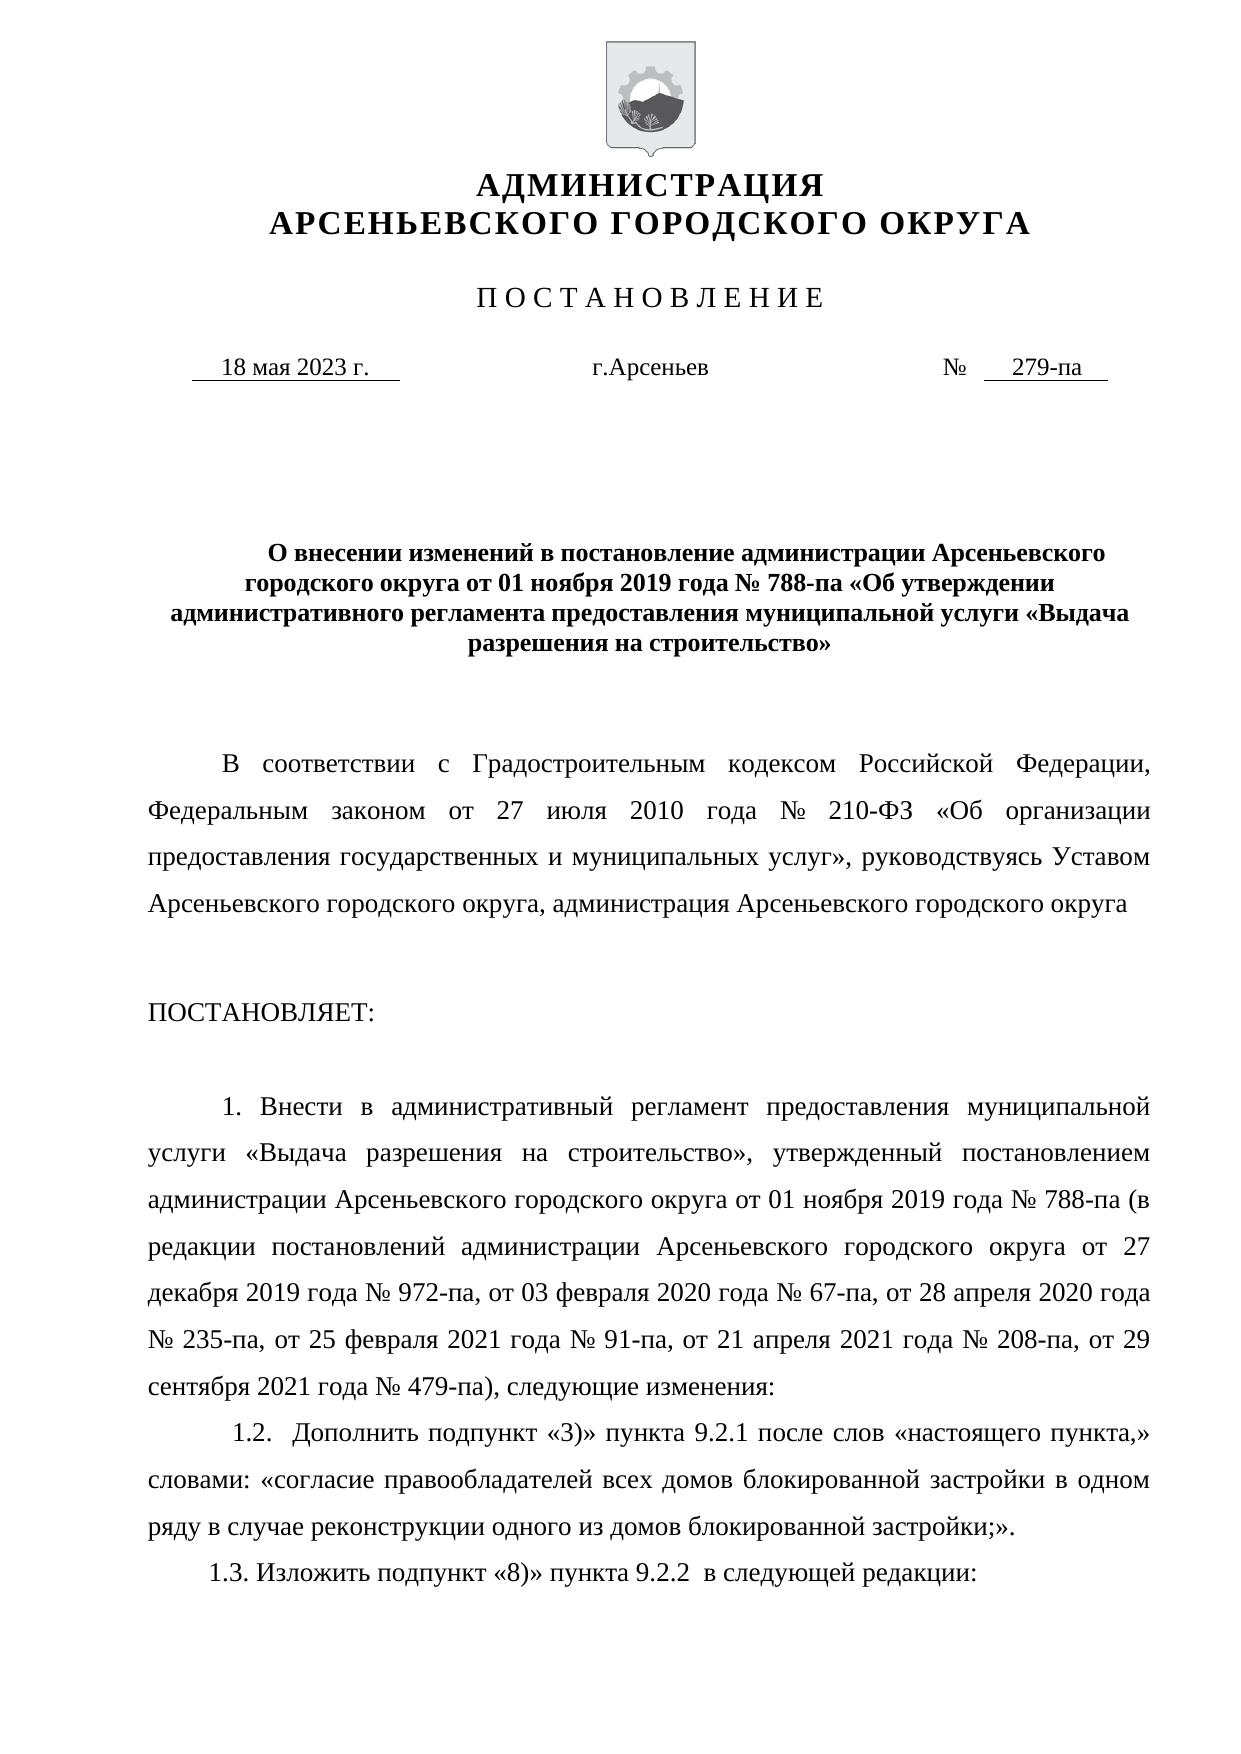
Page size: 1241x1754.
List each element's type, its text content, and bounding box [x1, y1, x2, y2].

text О внесении изменений в постановление администрации Арсеньевского городского округа от 01 ноября 2019 года № 788-па «Об утверждении административного регламента предоставления муниципальной услуги «Выдача разрешения на строительство» [148, 537, 1152, 657]
text В соответствии с Градостроительным кодексом Российской Федерации, Федеральным законом от 27 июля 2010 года № 210-ФЗ «Об организации предоставления государственных и муниципальных услуг», руководствуясь Уставом Арсеньевского городского округа, администрация Арсеньевского городского округа [148, 747, 1152, 918]
text 1. Внести в административный регламент предоставления муниципальной услуги «Выдача разрешения на строительство», утвержденный постановлением администрации Арсеньевского городского округа от 01 ноября 2019 года № 788-па (в редакции постановлений администрации Арсеньевского городского округа от 27 декабря 2019 года № 972-па, от 03 февраля 2020 года № 67-па, от 28 апреля 2020 года № 235-па, от 25 февраля 2021 года № 91-па, от 21 апреля 2021 года № 208-па, от 29 сентября 2021 года № 479-па), следующие изменения: [148, 1089, 1152, 1401]
picture [601, 41, 699, 165]
text 1.3. Изложить подпункт «8)» пункта 9.2.2 в следующей редакции: [148, 1556, 1152, 1587]
text 1.2. Дополнить подпункт «3)» пункта 9.2.1 после слов «настоящего пункта,» словами: «согласие правообладателей всех домов блокированной застройки в одном ряду в случае реконструкции одного из домов блокированной застройки;». [148, 1416, 1152, 1541]
table_header г.Арсеньев [400, 352, 931, 380]
table_header 279-па [984, 352, 1108, 380]
table_header 18 мая 2023 г. [192, 352, 400, 380]
text АРСЕНЬЕВСКОГО ГОРОДСКОГО ОКРУГА [148, 203, 1152, 241]
text ПОСТАНОВЛЯЕТ: [148, 996, 1152, 1027]
text П О С Т А Н О В Л Е Н И Е [148, 280, 1152, 313]
text АДМИНИСТРАЦИЯ [148, 165, 1152, 203]
table_header № [931, 352, 984, 380]
